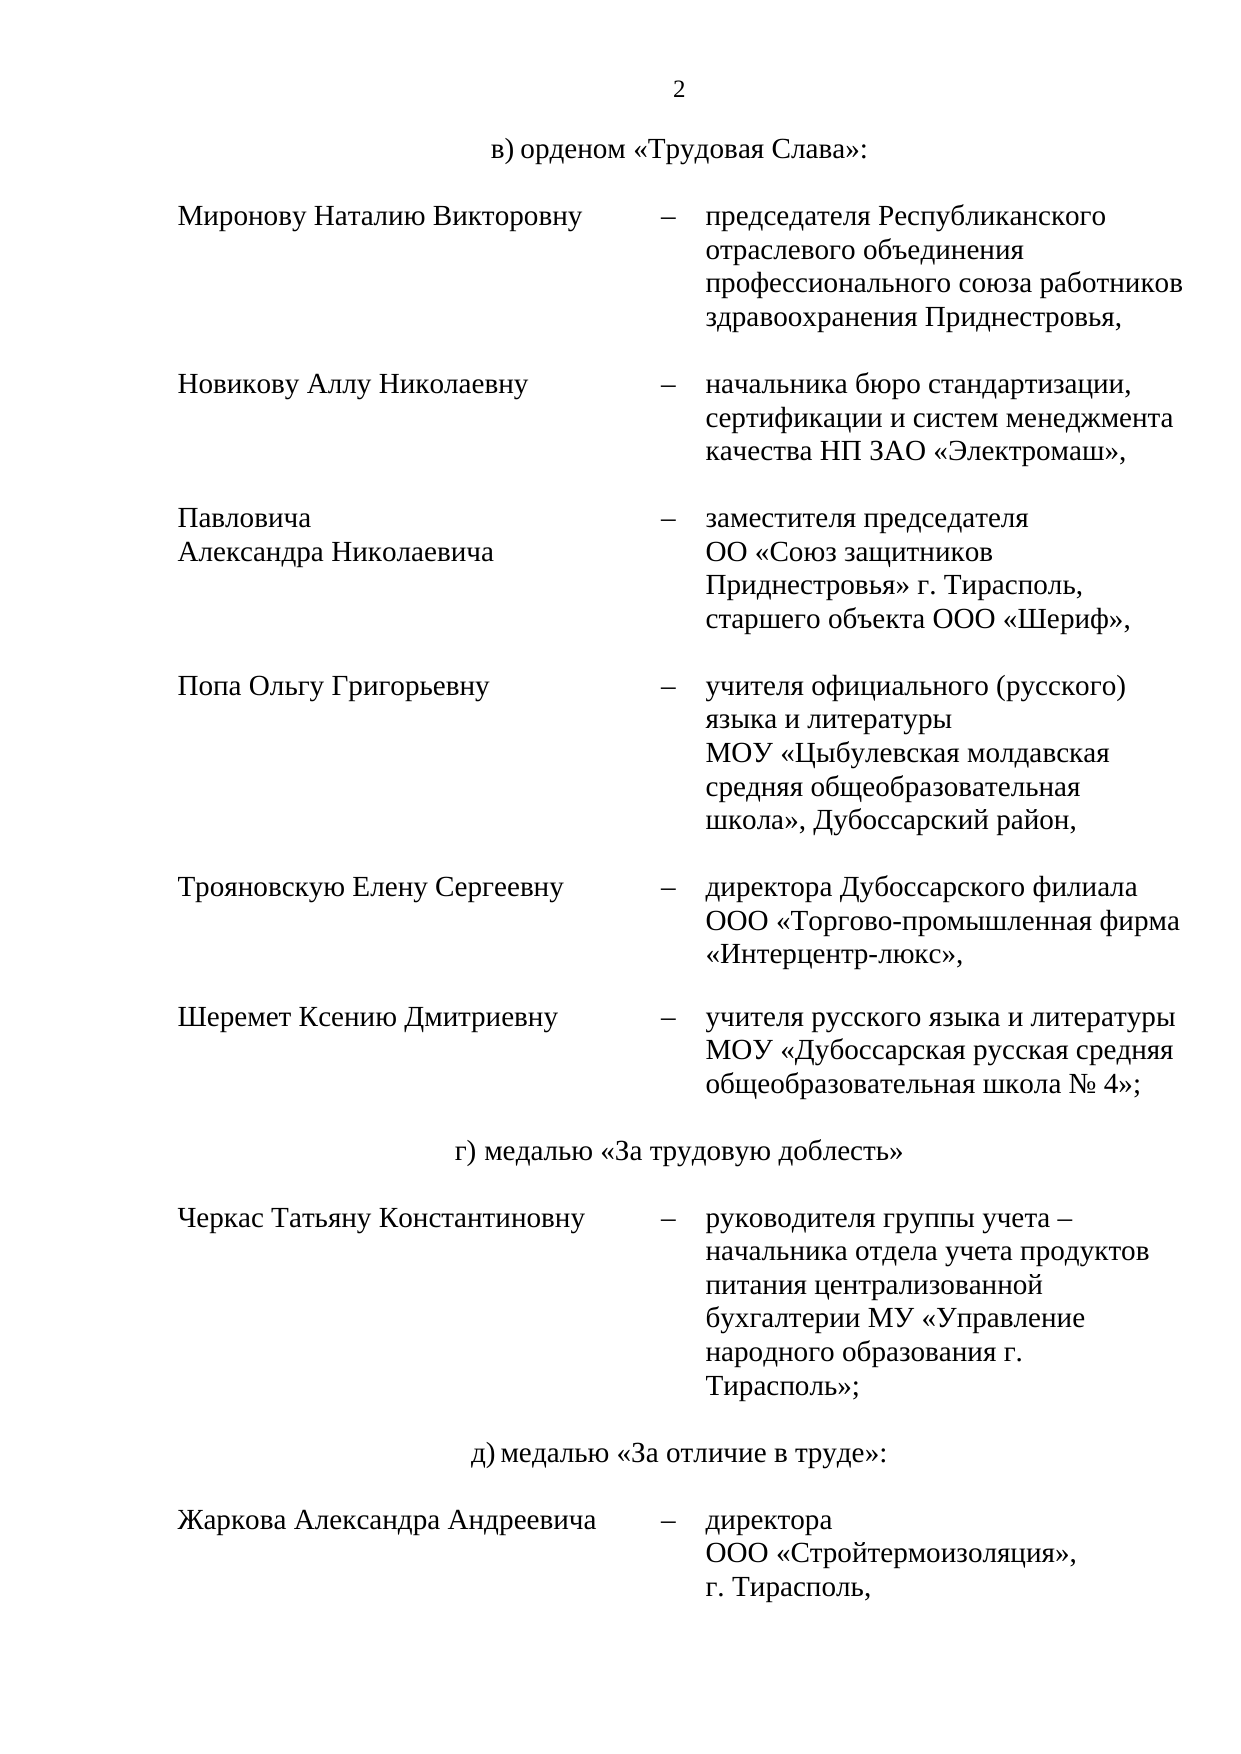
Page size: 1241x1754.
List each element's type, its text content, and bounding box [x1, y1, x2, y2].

list медалью «За трудовую доблесть» [177, 1133, 1181, 1166]
table_cell – [650, 999, 694, 1099]
table_header председателя Республиканского отраслевого объединения профессионального союза работников здравоохранения Приднестровья, [694, 199, 1196, 366]
table_cell Павловича Александра Николаевича [166, 500, 649, 668]
table_header – [650, 1200, 694, 1401]
table_cell учителя официального (русского) языка и литературы МОУ «Цыбулевская молдавская средняя общеобразовательная школа», Дубоссарский район, [694, 668, 1196, 869]
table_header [166, 1502, 649, 1602]
table_header – [650, 199, 694, 366]
table_header Черкас Татьяну Константиновну [166, 1200, 649, 1401]
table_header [694, 1502, 1196, 1602]
table_cell учителя русского языка и литературы МОУ «Дубоссарская русская средняя общеобразовательная школа № 4»; [694, 999, 1196, 1099]
list медалью «За отличие в труде»: [177, 1435, 1181, 1468]
table_header Миронову Наталию Викторовну [166, 199, 649, 366]
table_cell Новикову Аллу Николаевну [166, 366, 649, 500]
table_cell – [650, 668, 694, 869]
table_cell начальника бюро стандартизации, сертификации и систем менеджмента качества НП ЗАО «Электромаш», [694, 366, 1196, 500]
list орденом «Трудовая Слава»: [177, 131, 1181, 165]
table_cell – [650, 366, 694, 500]
table_cell директора Дубоссарского филиала ООО «Торгово-промышленная фирма «Интерцентр-люкс», [694, 869, 1196, 999]
table_cell заместителя председателя ОО «Союз защитников Приднестровья» г. Тирасполь, старшего объекта ООО «Шериф», [694, 500, 1196, 668]
table_cell – [650, 500, 694, 668]
table_header – [650, 1502, 694, 1602]
table_cell Попа Ольгу Григорьевну [166, 668, 649, 869]
table_cell Шеремет Ксению Дмитриевну [166, 999, 649, 1099]
table_header руководителя группы учета – начальника отдела учета продуктов питания централизованной бухгалтерии МУ «Управление народного образования г. Тирасполь»; [694, 1200, 1196, 1401]
table_cell – [650, 869, 694, 999]
table_cell Трояновскую Елену Сергеевну [166, 869, 649, 999]
